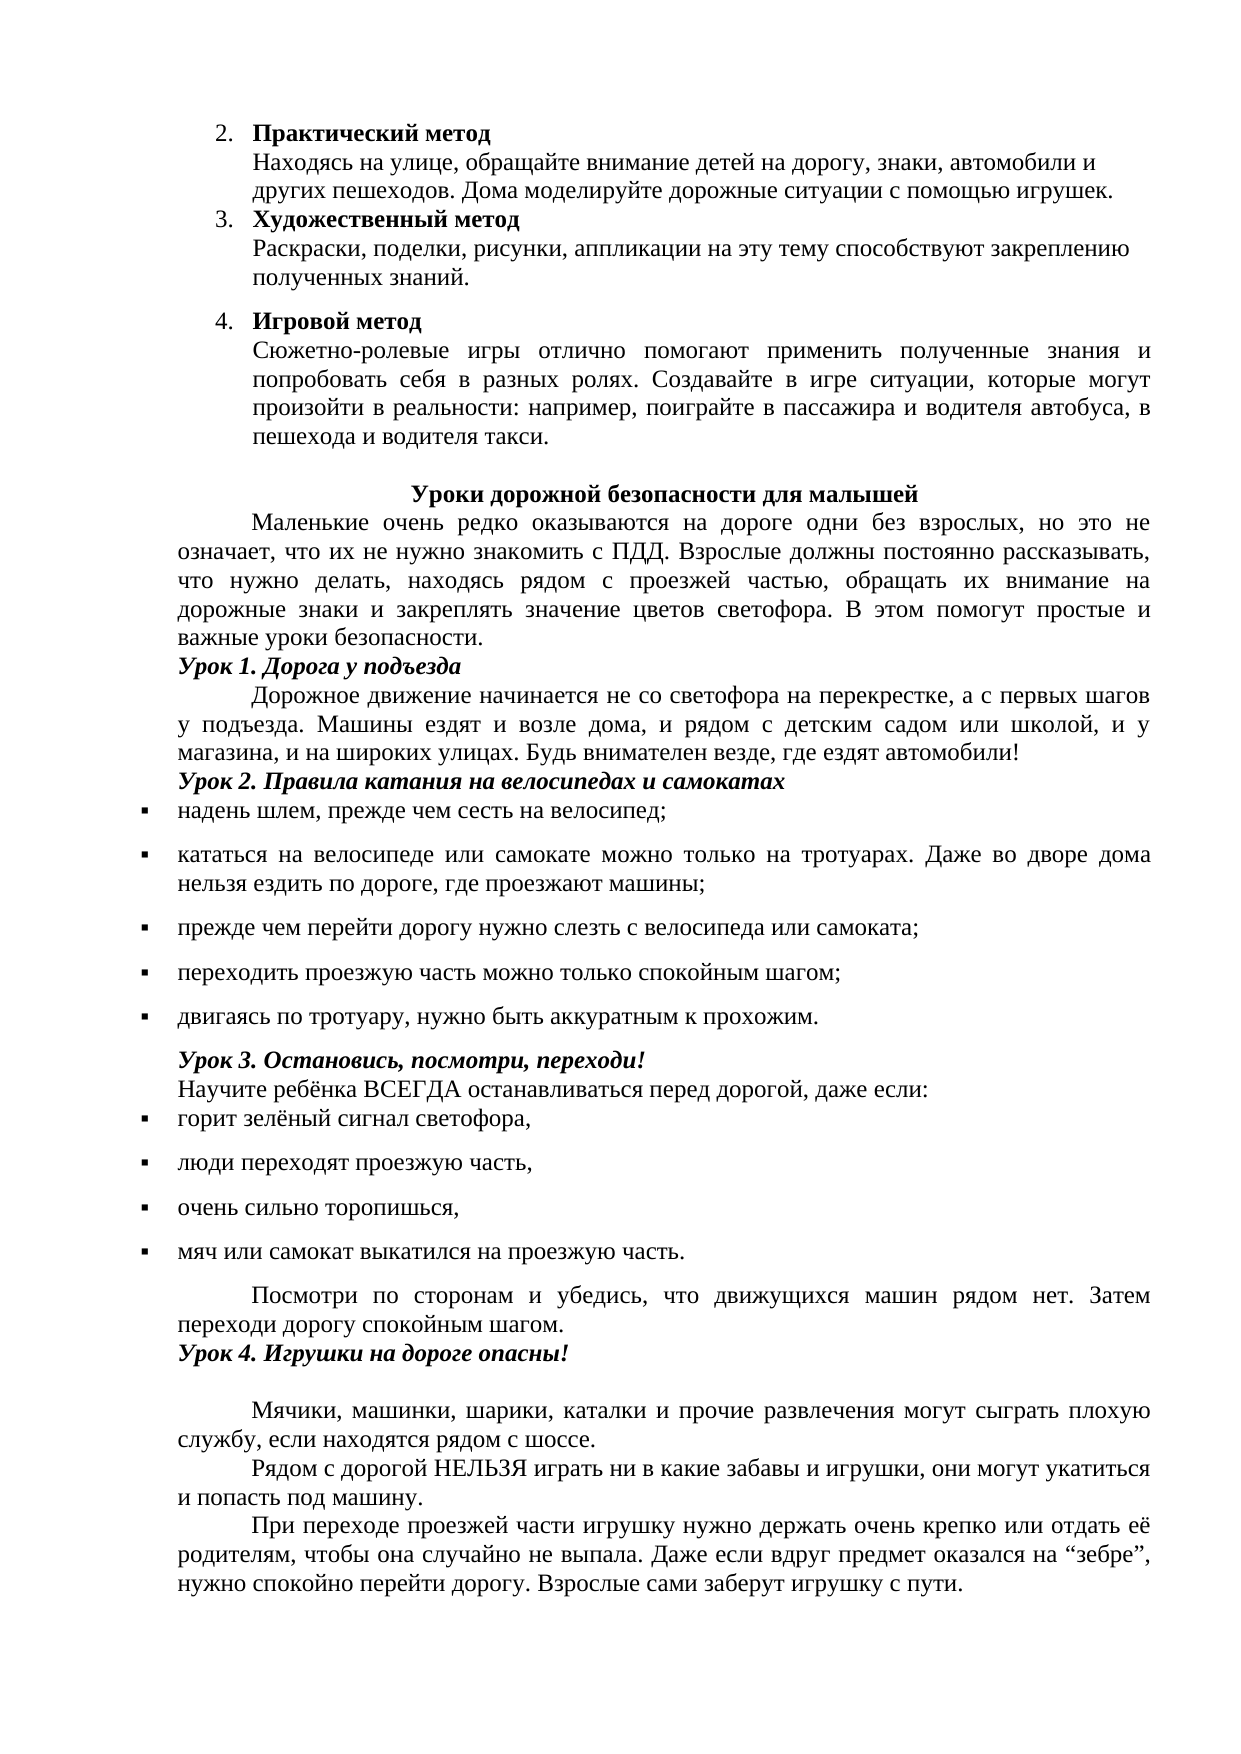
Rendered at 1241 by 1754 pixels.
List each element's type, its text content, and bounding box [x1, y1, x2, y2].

text Урок 4. Игрушки на дороге опасны! [177, 1338, 1152, 1367]
text При переходе проезжей части игрушку нужно держать очень крепко или отдать её родителям, чтобы она случайно не выпала. Даже если вдруг предмет оказался на “зебре”, нужно спокойно перейти дорогу. Взрослые сами заберут игрушку с пути. [177, 1511, 1152, 1597]
list переходить проезжую часть можно только спокойным шагом; [140, 957, 1152, 986]
list Художественный метод Раскраски, поделки, рисунки, аппликации на эту тему способствуют закреплению полученных знаний. [215, 204, 1152, 291]
text Маленькие очень редко оказываются на дороге одни без взрослых, но это не означает, что их не нужно знакомить с ПДД. Взрослые должны постоянно рассказывать, что нужно делать, находясь рядом с проезжей частью, обращать их внимание на дорожные знаки и закреплять значение цветов светофора. В этом помогут простые и важные уроки безопасности. [177, 507, 1152, 651]
list очень сильно торопишься, [140, 1192, 1152, 1221]
list мяч или самокат выкатился на проезжую часть. [140, 1236, 1152, 1265]
list люди переходят проезжую часть, [140, 1147, 1152, 1176]
text Мячики, машинки, шарики, каталки и прочие развлечения могут сыграть плохую службу, если находятся рядом с шоссе. [177, 1396, 1152, 1453]
text Урок 1. Дорога у подъезда [177, 651, 1152, 680]
list горит зелёный сигнал светофора, [140, 1103, 1152, 1132]
text Посмотри по сторонам и убедись, что движущихся машин рядом нет. Затем переходи дорогу спокойным шагом. [177, 1281, 1152, 1338]
text Дорожное движение начинается не со светофора на перекрестке, а с первых шагов у подъезда. Машины ездят и возле дома, и рядом с детским садом или школой, и у магазина, и на широких улицах. Будь внимателен везде, где ездят автомобили! [177, 680, 1152, 766]
list двигаясь по тротуару, нужно быть аккуратным к прохожим. [140, 1001, 1152, 1030]
list прежде чем перейти дорогу нужно слезть с велосипеда или самоката; [140, 912, 1152, 941]
text Научите ребёнка ВСЕГДА останавливаться перед дорогой, даже если: [177, 1074, 1152, 1103]
list надень шлем, прежде чем сесть на велосипед; [140, 795, 1152, 824]
text Уроки дорожной безопасности для малышей [177, 479, 1152, 507]
text Урок 2. Правила катания на велосипедах и самокатах [177, 766, 1152, 795]
list Практический метод Находясь на улице, обращайте внимание детей на дорогу, знаки, автомобили и других пешеходов. Дома моделируйте дорожные ситуации с помощью игрушек. [215, 118, 1152, 204]
text Сюжетно-ролевые игры отлично помогают применить полученные знания и попробовать себя в разных ролях. Создавайте в игре ситуации, которые могут произойти в реальности: например, поиграйте в пассажира и водителя автобуса, в пешехода и водителя такси. [252, 335, 1152, 450]
list кататься на велосипеде или самокате можно только на тротуарах. Даже во дворе дома нельзя ездить по дороге, где проезжают машины; [140, 839, 1152, 897]
text Рядом с дорогой НЕЛЬЗЯ играть ни в какие забавы и игрушки, они могут укатиться и попасть под машину. [177, 1453, 1152, 1511]
text Урок 3. Остановись, посмотри, переходи! [177, 1046, 1152, 1074]
list Игровой метод [215, 306, 1152, 335]
